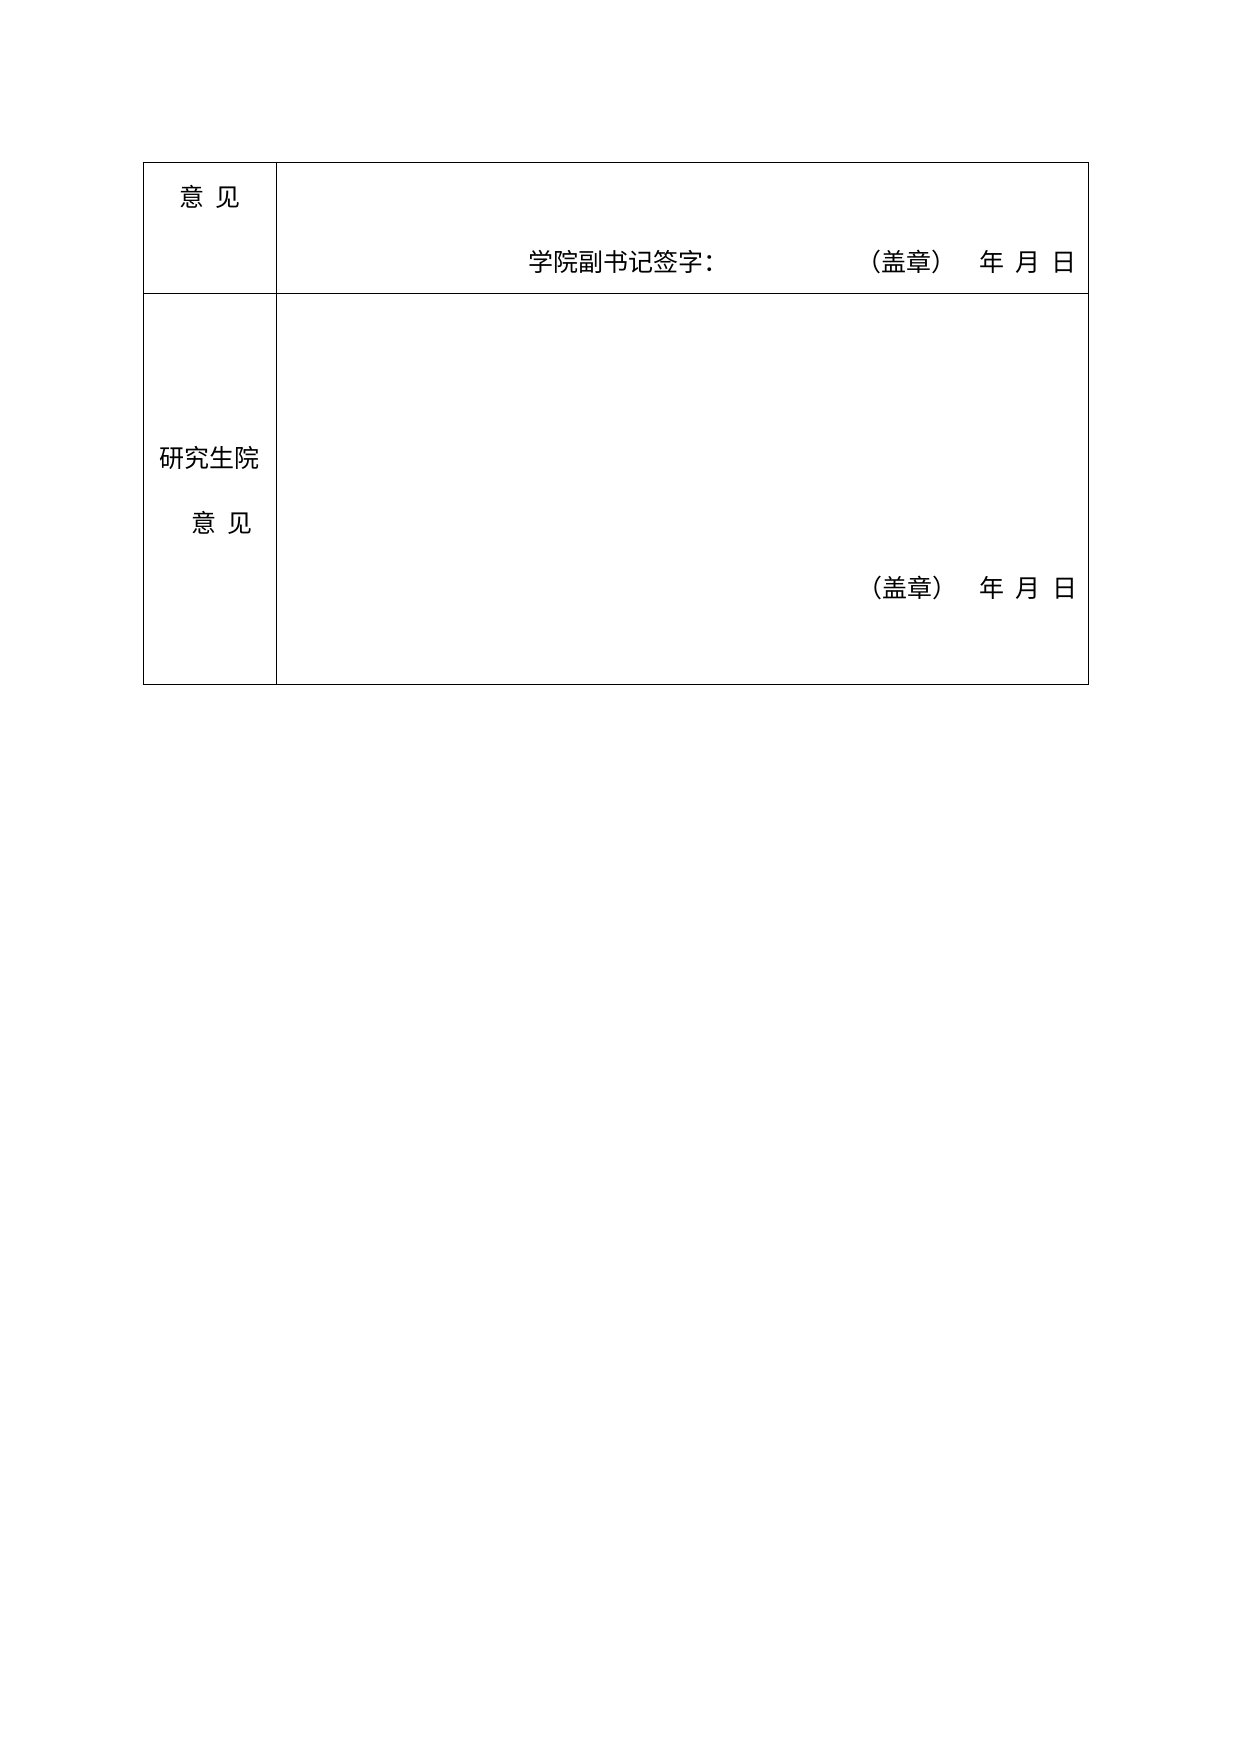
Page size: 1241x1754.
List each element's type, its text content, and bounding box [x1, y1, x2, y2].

table_cell 所在学院意 见 [144, 163, 276, 293]
table_cell （盖章） 年 月 日 [277, 294, 1088, 684]
table_cell 学院副书记签字： （盖章） 年 月 日 [277, 163, 1088, 293]
table_cell 研究生院意 见 [144, 294, 276, 684]
